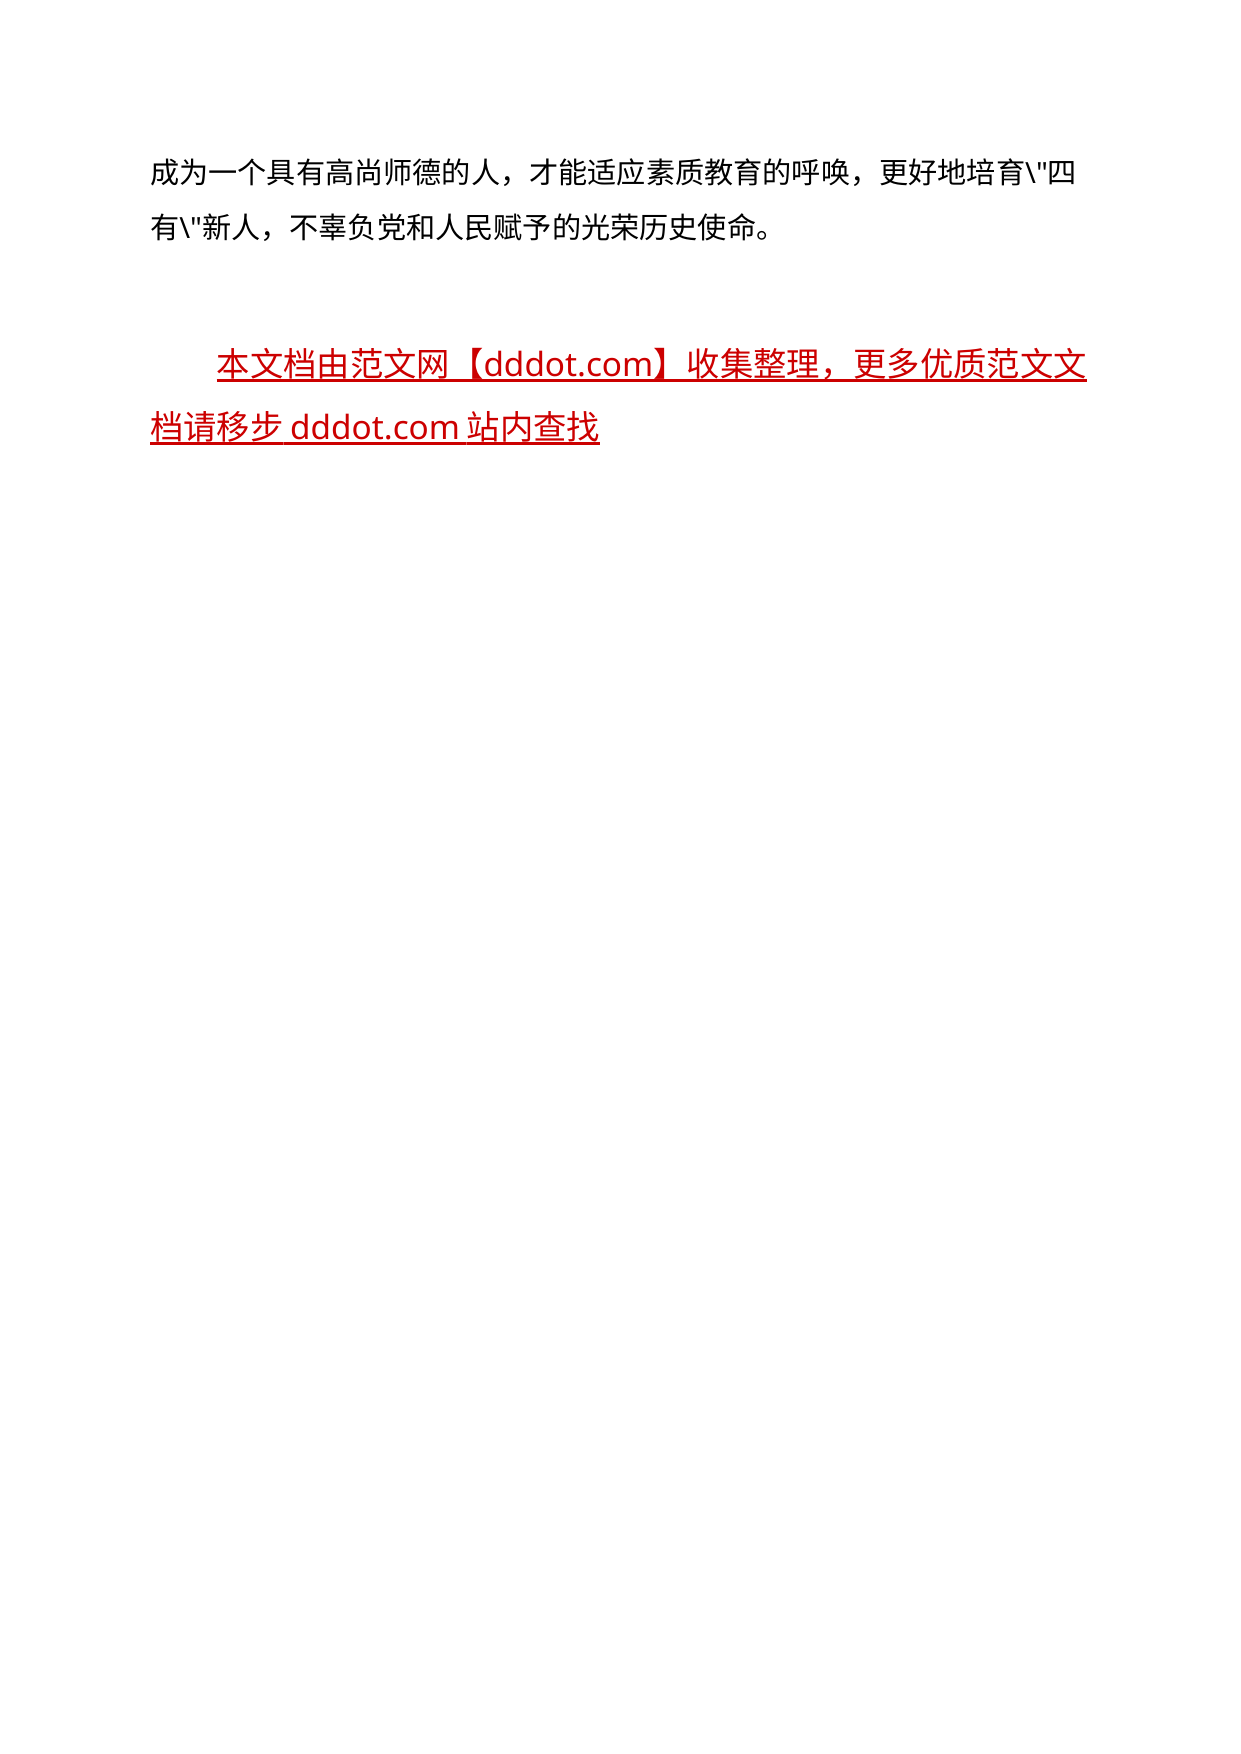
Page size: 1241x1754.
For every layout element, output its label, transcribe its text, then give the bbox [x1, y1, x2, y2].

text 本文档由范文网【dddot.com】收集整理，更多优质范文文档请移步dddot.com站内查找 [150, 338, 1090, 449]
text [150, 150, 1090, 247]
